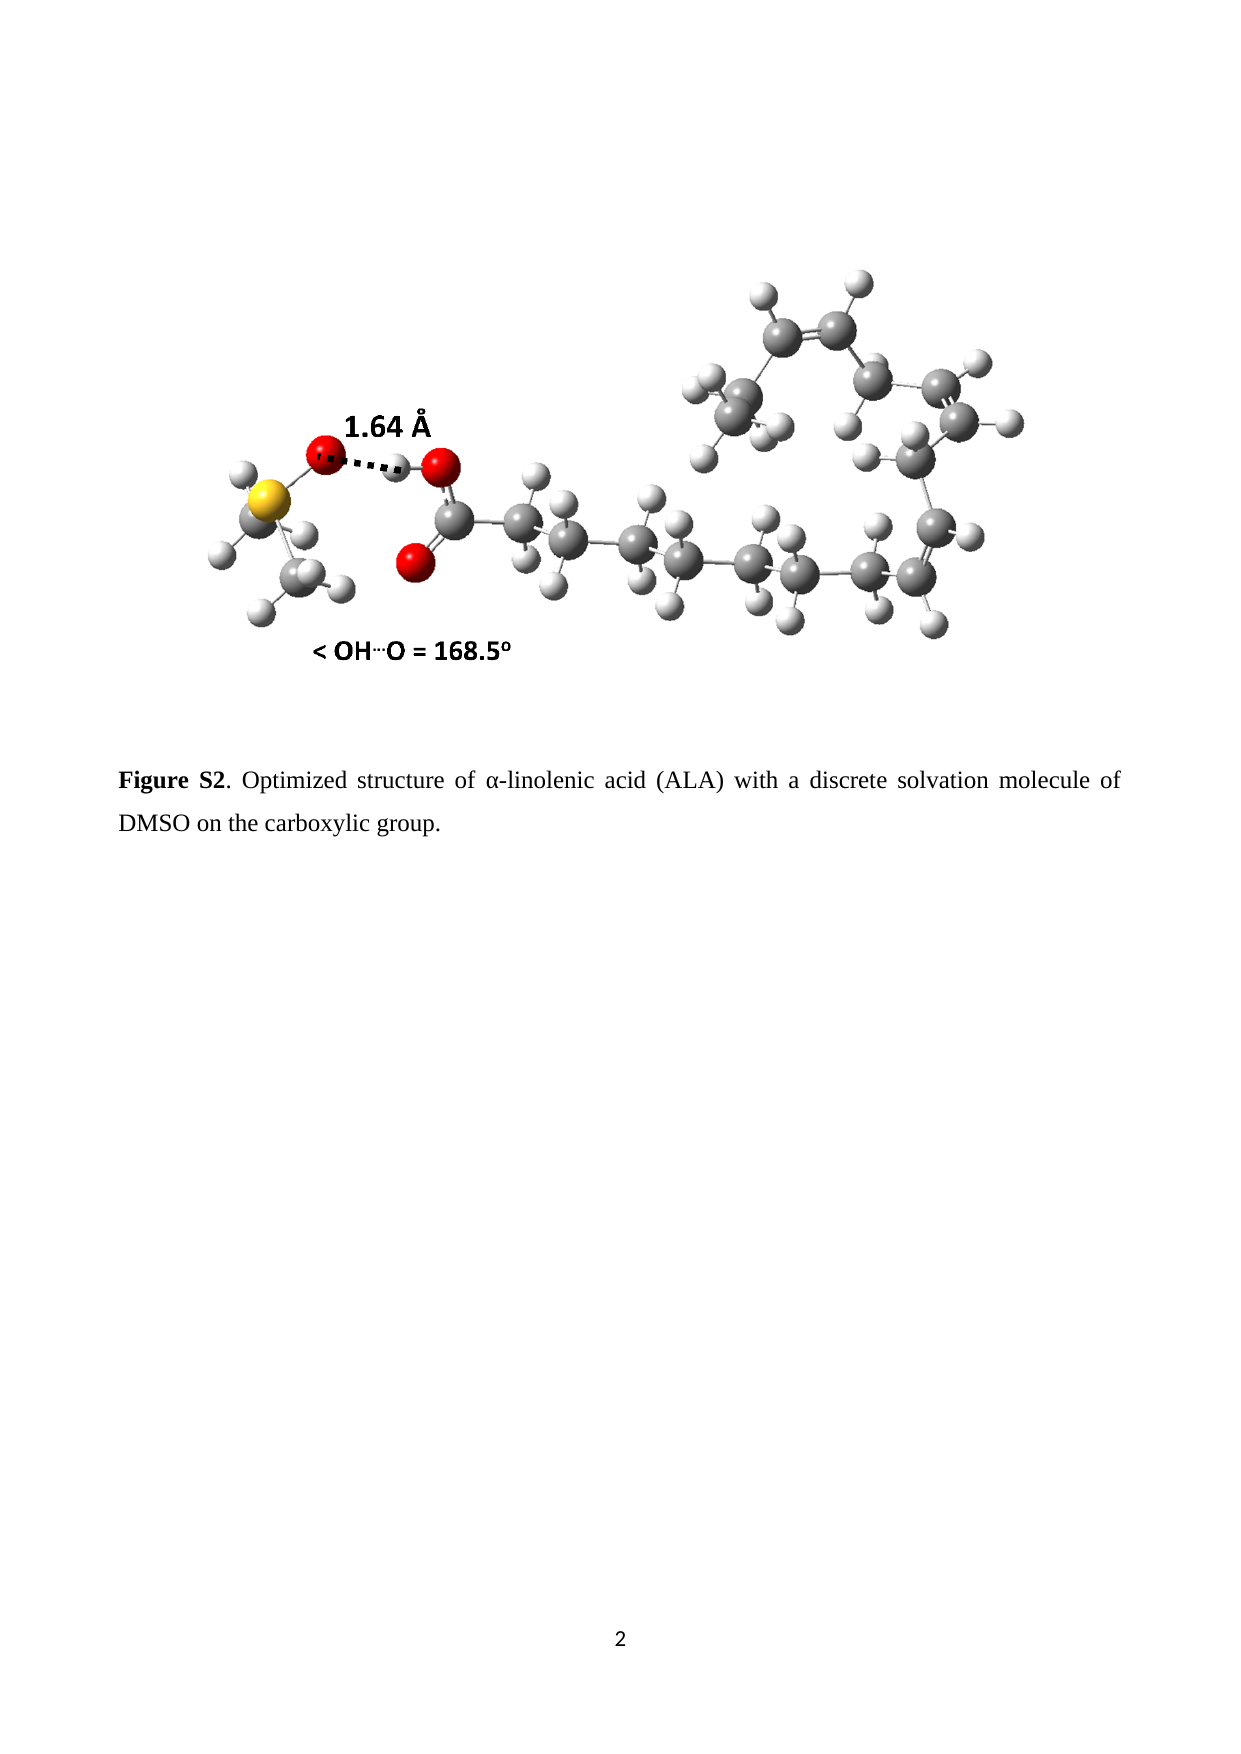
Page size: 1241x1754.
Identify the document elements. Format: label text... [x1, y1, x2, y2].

text Figure S2. Optimized structure of α-linolenic acid (ALA) with a discrete solvation molecule of DMSO on the carboxylic group. [118, 765, 1122, 837]
picture [118, 173, 1123, 739]
